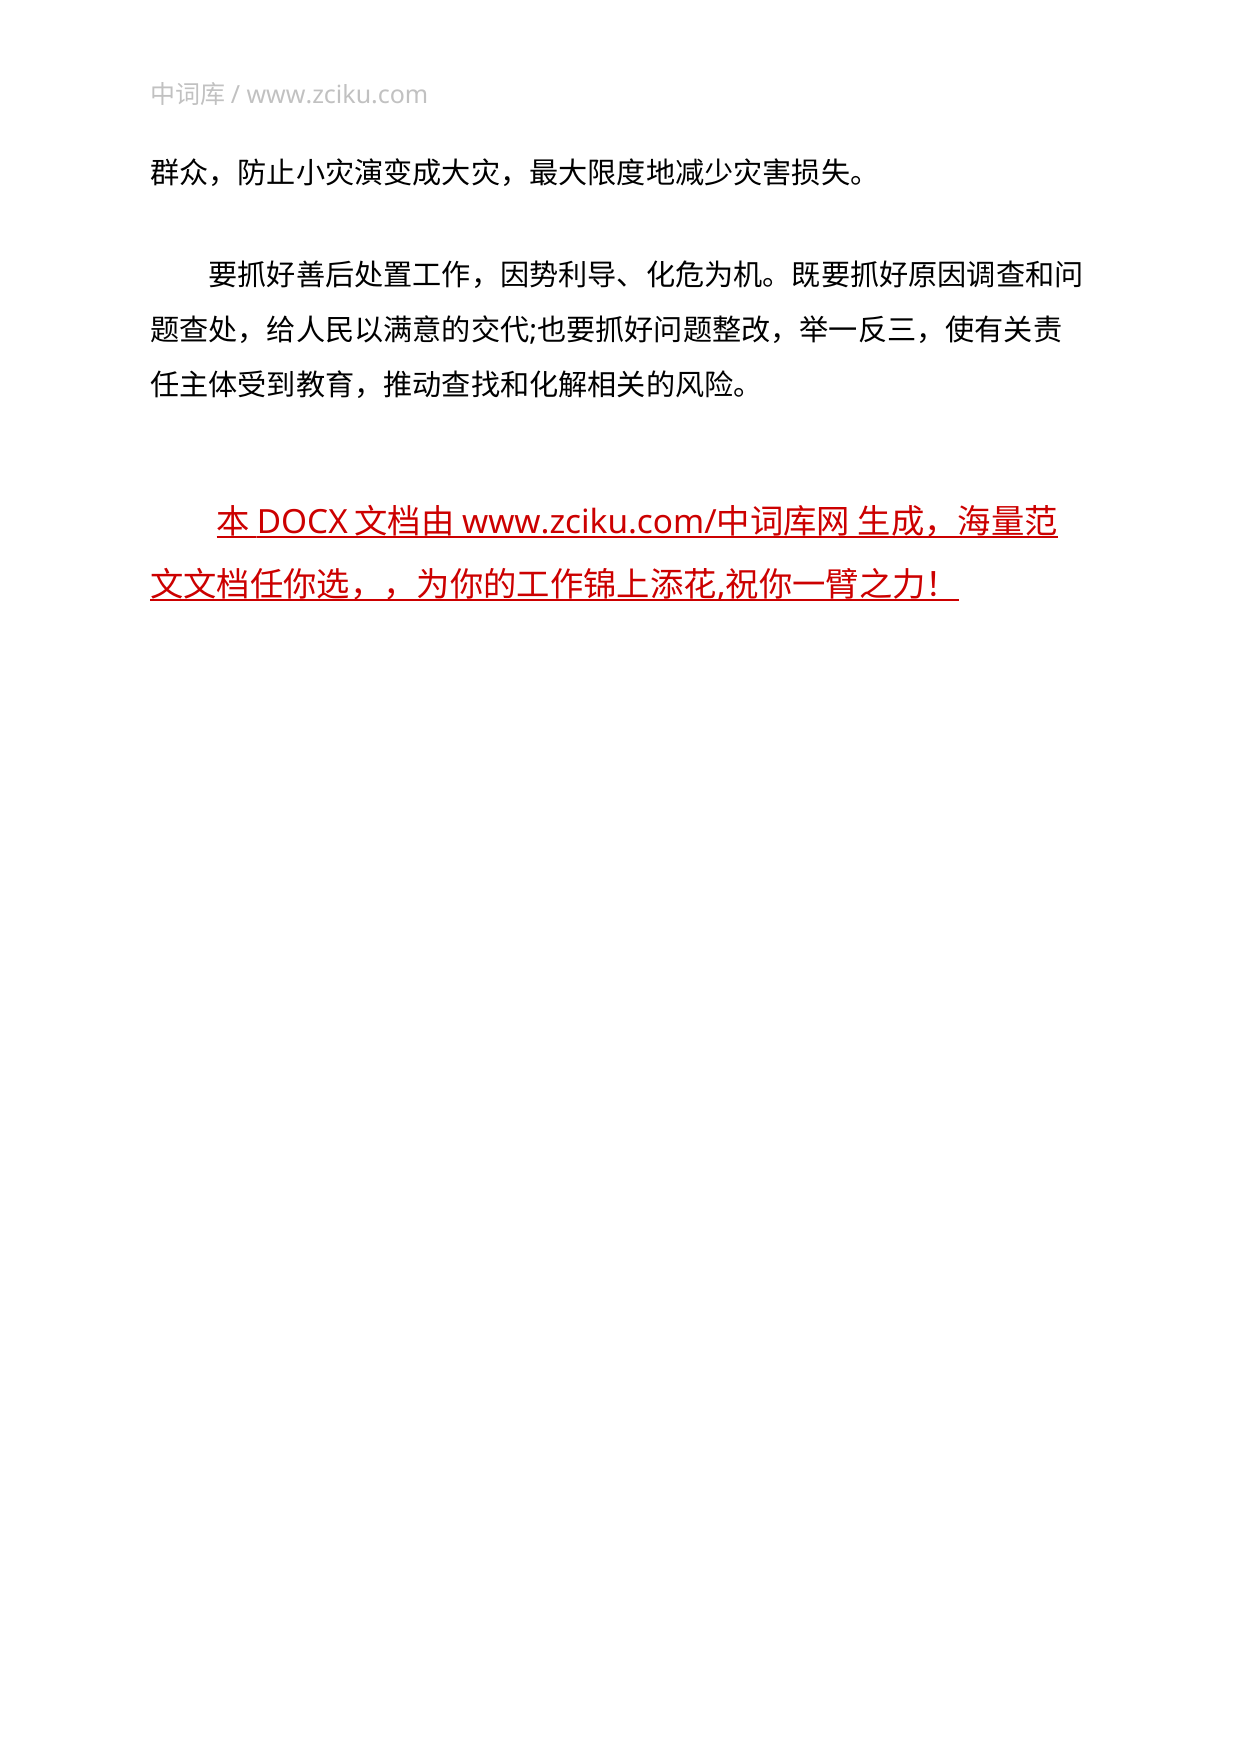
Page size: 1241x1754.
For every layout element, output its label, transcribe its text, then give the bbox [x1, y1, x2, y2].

text 要抓好善后处置工作，因势利导、化危为机。既要抓好原因调查和问题查处，给人民以满意的交代;也要抓好问题整改，举一反三，使有关责任主体受到教育，推动查找和化解相关的风险。 [150, 252, 1090, 404]
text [150, 150, 1090, 192]
text 本DOCX文档由 www.zciku.com/中词库网 生成，海量范文文档任你选，，为你的工作锦上添花,祝你一臂之力！ [150, 495, 1090, 606]
